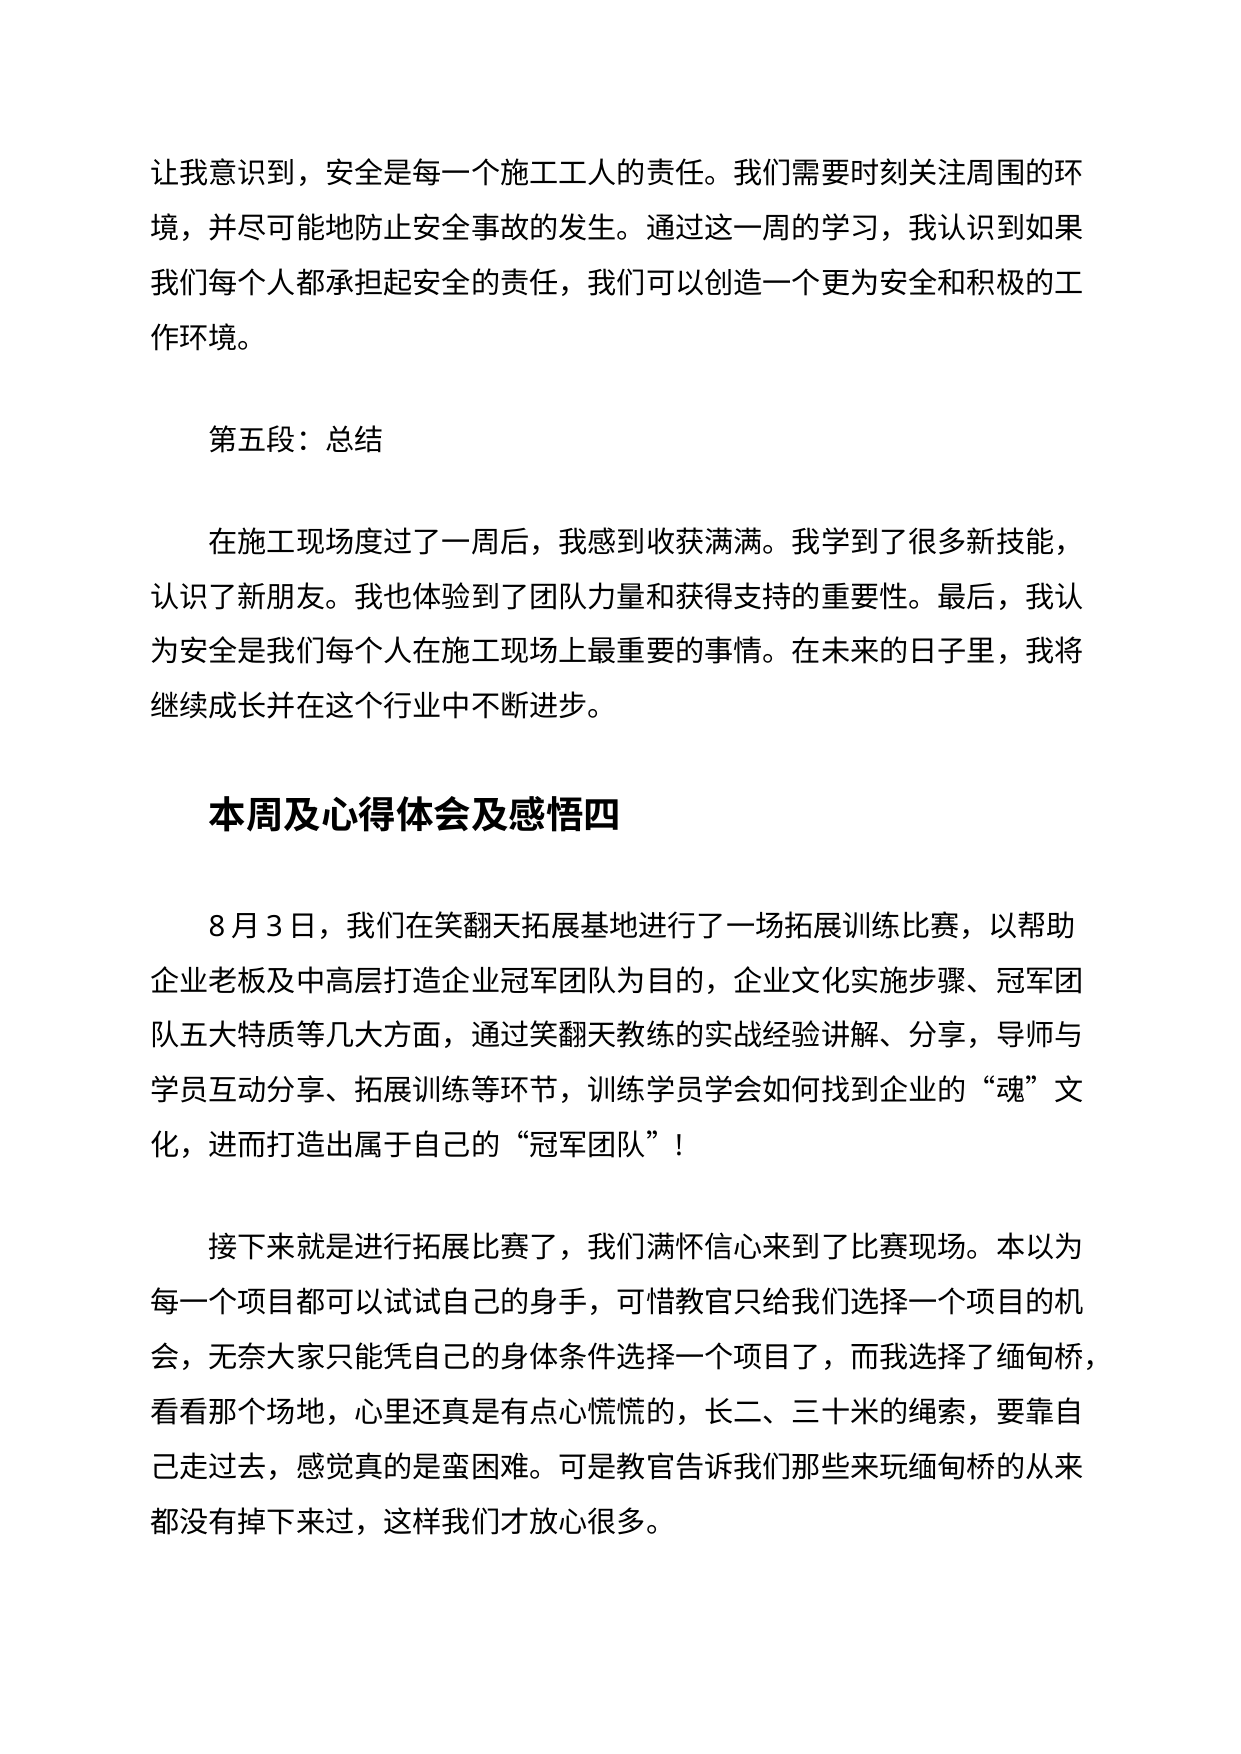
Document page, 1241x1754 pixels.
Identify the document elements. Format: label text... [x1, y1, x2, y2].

text 8月3日，我们在笑翻天拓展基地进行了一场拓展训练比赛，以帮助企业老板及中高层打造企业冠军团队为目的，企业文化实施步骤、冠军团队五大特质等几大方面，通过笑翻天教练的实战经验讲解、分享，导师与学员互动分享、拓展训练等环节，训练学员学会如何找到企业的“魂”文化，进而打造出属于自己的“冠军团队”! [150, 902, 1090, 1164]
text 接下来就是进行拓展比赛了，我们满怀信心来到了比赛现场。本以为每一个项目都可以试试自己的身手，可惜教官只给我们选择一个项目的机会，无奈大家只能凭自己的身体条件选择一个项目了，而我选择了缅甸桥，看看那个场地，心里还真是有点心慌慌的，长二、三十米的绳索，要靠自己走过去，感觉真的是蛮困难。可是教官告诉我们那些来玩缅甸桥的从来都没有掉下来过，这样我们才放心很多。 [150, 1224, 1090, 1541]
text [150, 150, 1090, 357]
text 本周及心得体会及感悟四 [150, 785, 1090, 839]
text 在施工现场度过了一周后，我感到收获满满。我学到了很多新技能，认识了新朋友。我也体验到了团队力量和获得支持的重要性。最后，我认为安全是我们每个人在施工现场上最重要的事情。在未来的日子里，我将继续成长并在这个行业中不断进步。 [150, 518, 1090, 725]
text 第五段：总结 [150, 416, 1090, 459]
